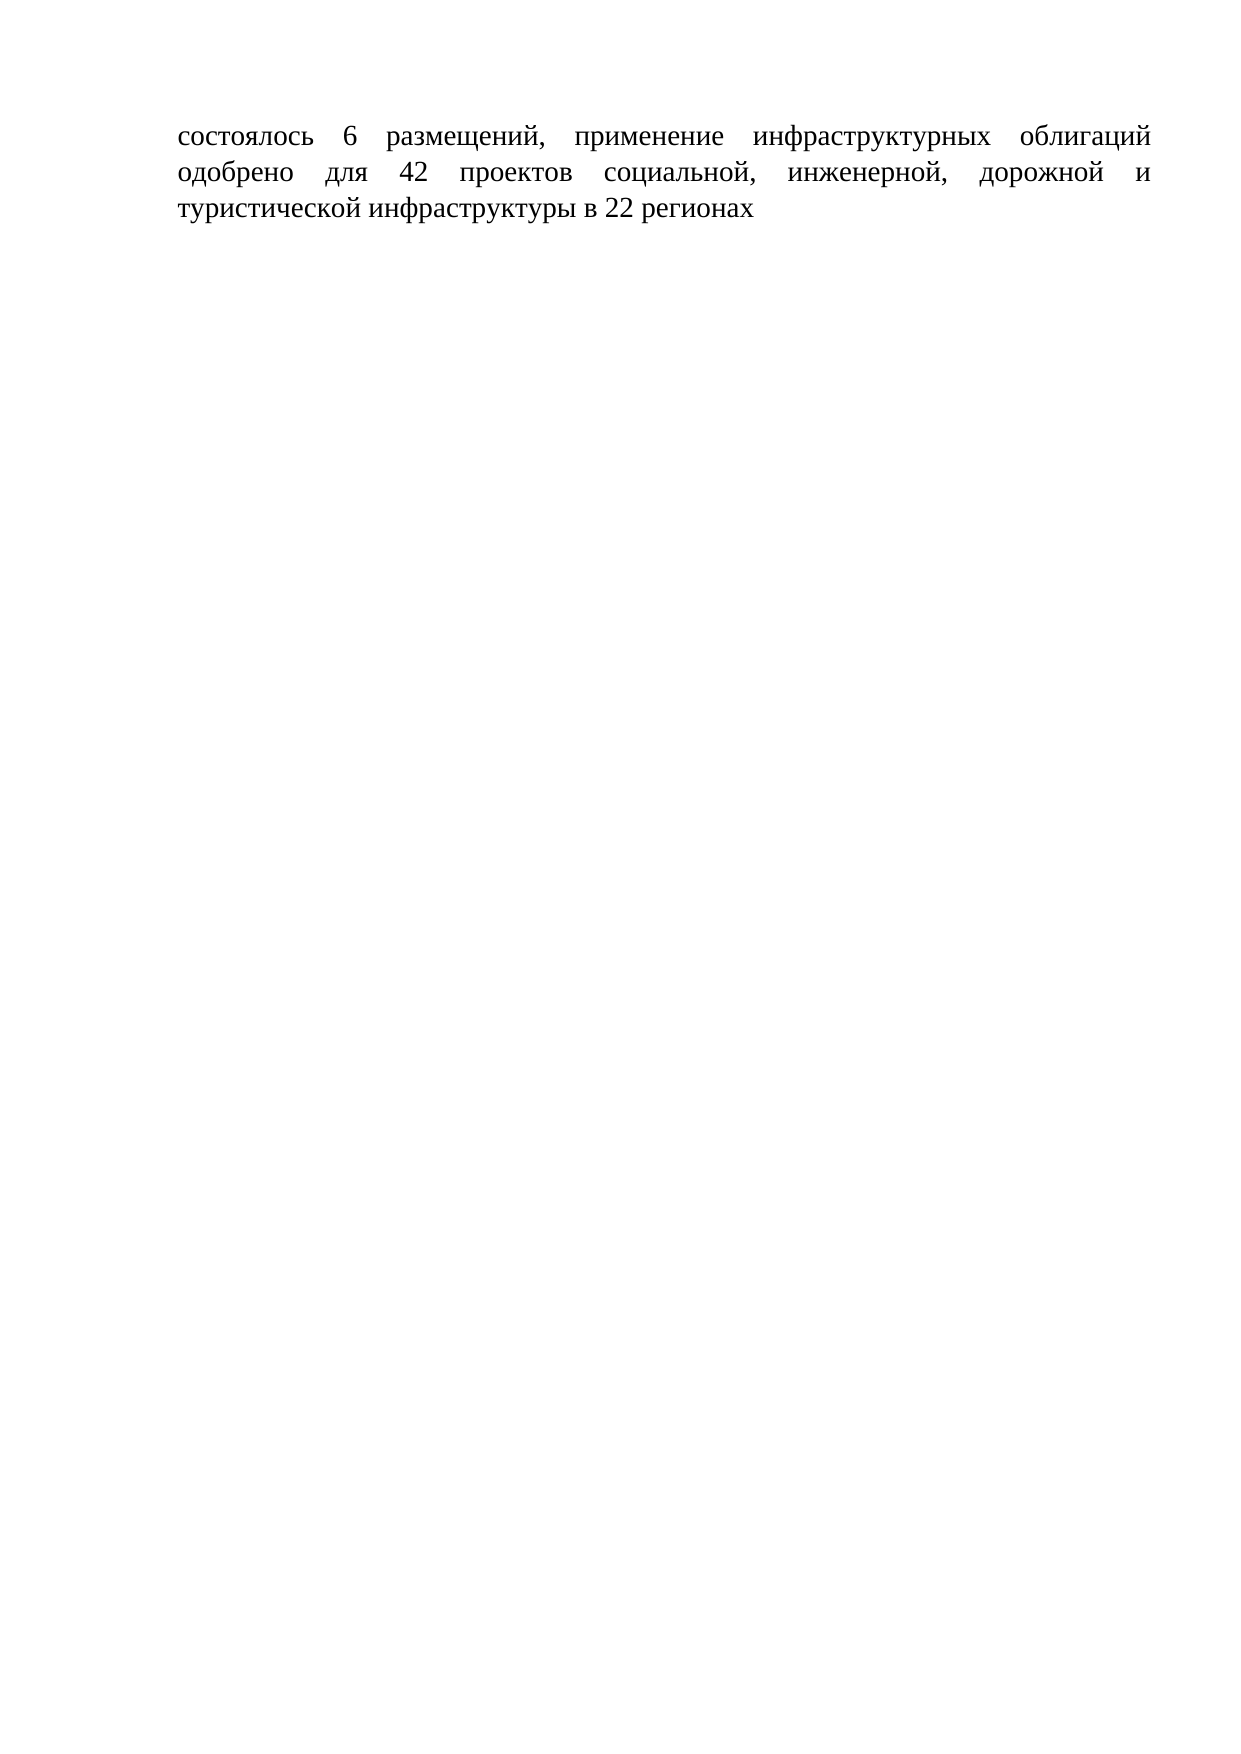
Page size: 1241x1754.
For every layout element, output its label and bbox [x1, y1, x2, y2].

text [177, 118, 1152, 224]
